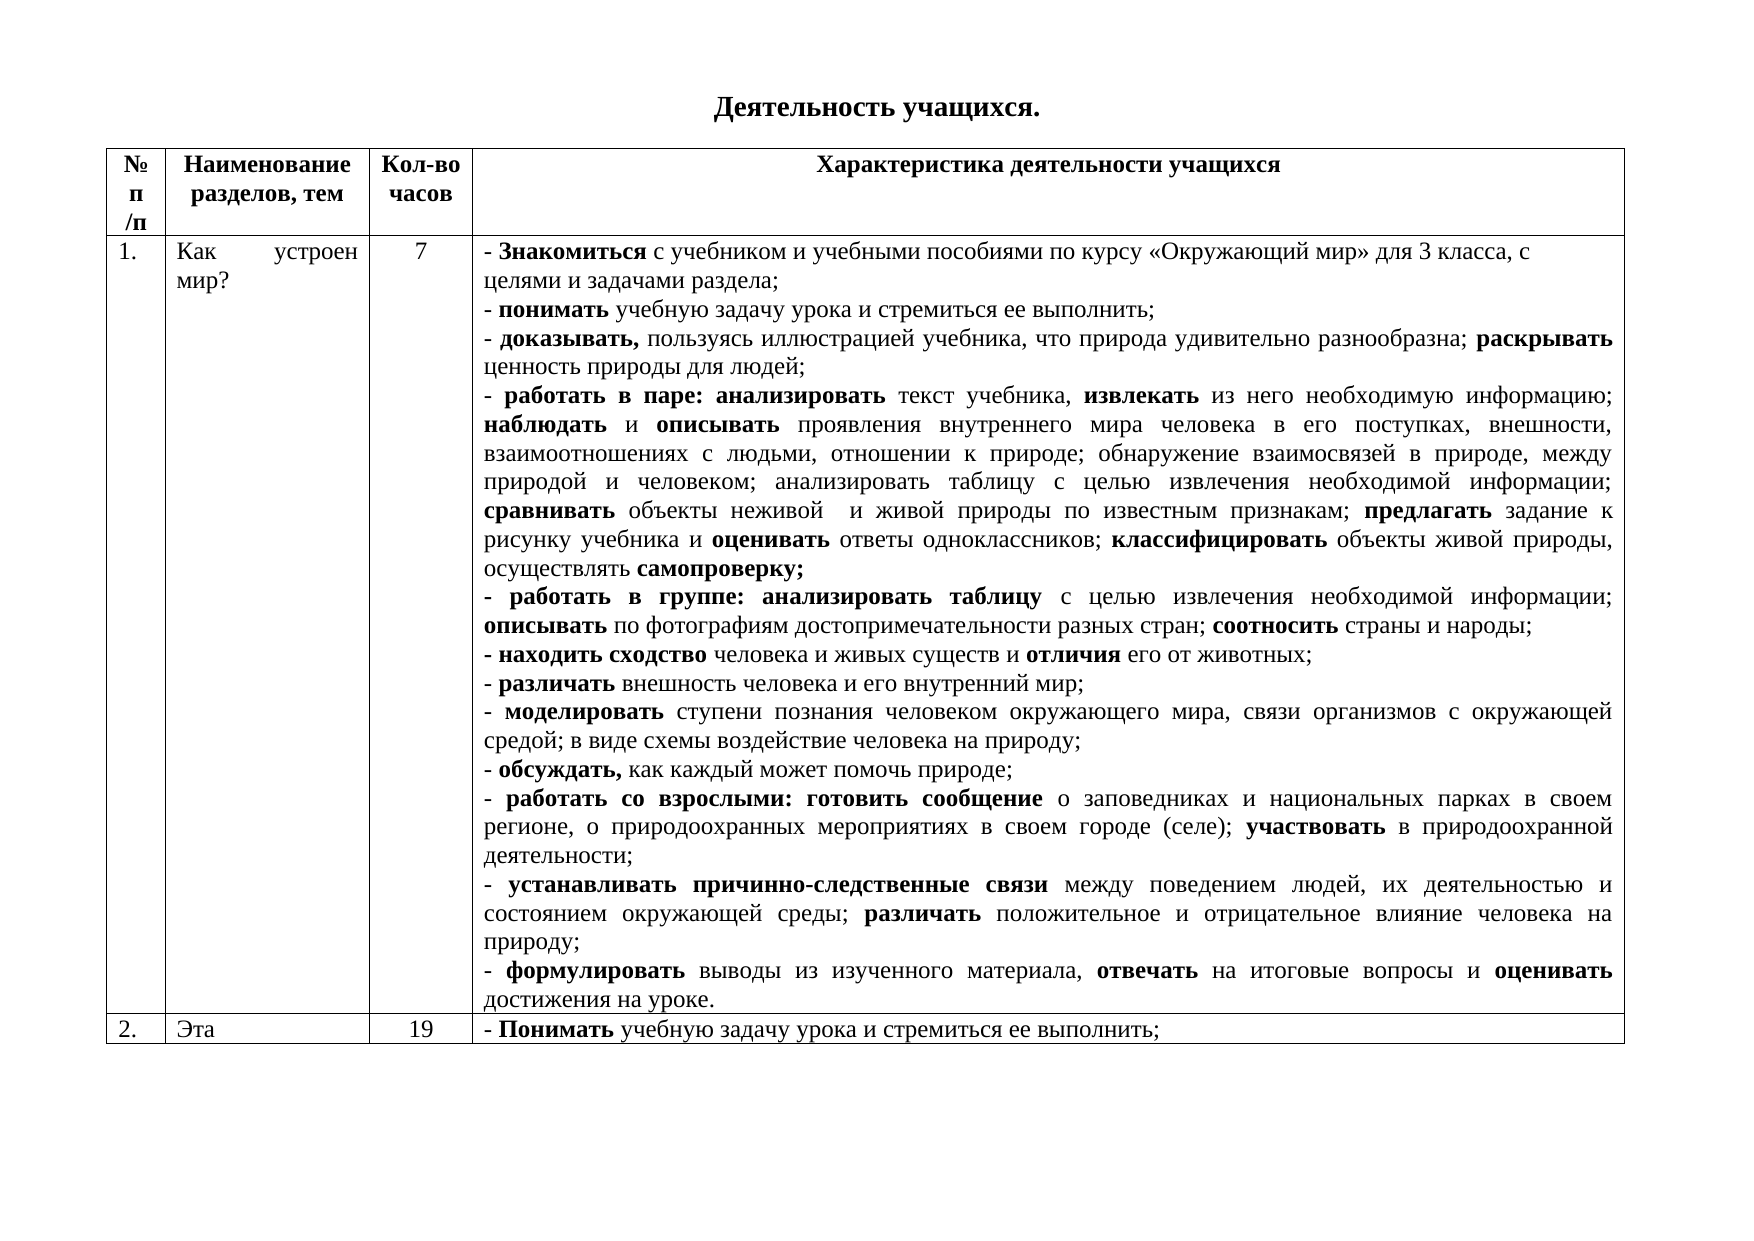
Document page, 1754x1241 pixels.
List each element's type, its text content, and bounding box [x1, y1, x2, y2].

text Деятельность учащихся. [118, 89, 1636, 122]
table_cell - Знакомиться с учебником и учебными пособиями по курсу «Окружающий мир» для 3 класса, с целями и задачами раздела; - понимать учебную задачу урока и стремиться ее выполнить; - доказывать, пользуясь иллюстрацией учебника, что природа удивительно разнообразна; раскрывать ценность природы для людей; - работать в паре: анализировать текст учебника, извлекать из него необходимую информацию; наблюдать и описывать проявления внутреннего мира человека в его поступках, внешности, взаимоотношениях с людьми, отношении к природе; обнаружение взаимосвязей в природе, между природой и человеком; анализировать таблицу с целью извлечения необходимой информации; сравнивать объекты неживой и живой природы по известным признакам; предлагать задание к рисунку учебника и оценивать ответы одноклассников; классифицировать объекты живой природы, осуществлять самопроверку; - работать в группе: анализировать таблицу с целью извлечения необходимой информации; описывать по фотографиям достопримечательности разных стран; соотносить страны и народы; - находить сходство человека и живых существ и отличия его от животных; - различать внешность человека и его внутренний мир; - моделировать ступени познания человеком окружающего мира, связи организмов с окружающей средой; в виде схемы воздействие человека на природу; - обсуждать, как каждый может помочь природе; - работать со взрослыми: готовить сообщение о заповедниках и национальных парках в своем регионе, о природоохранных мероприятиях в своем городе (селе); участвовать в природоохранной деятельности; - устанавливать причинно-следственные связи между поведением людей, их деятельностью и состоянием окружающей среды; различать положительное и отрицательное влияние человека на природу; - формулировать выводы из изученного материала, отвечать на итоговые вопросы и оценивать достижения на уроке. [473, 236, 1624, 1013]
table_cell 2. [107, 1014, 165, 1042]
table_cell 1. [107, 236, 165, 1013]
table_cell Как устроен мир? [166, 236, 369, 1013]
table_header Кол-во часов [370, 149, 472, 235]
table_header Характеристика деятельности учащихся [473, 149, 1624, 235]
table_header Наименование разделов, тем [166, 149, 369, 235]
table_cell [473, 1014, 1624, 1042]
table_cell 7 [370, 236, 472, 1013]
table_header № п/п [107, 149, 165, 235]
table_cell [166, 1014, 369, 1042]
table_cell 19 [370, 1014, 472, 1042]
